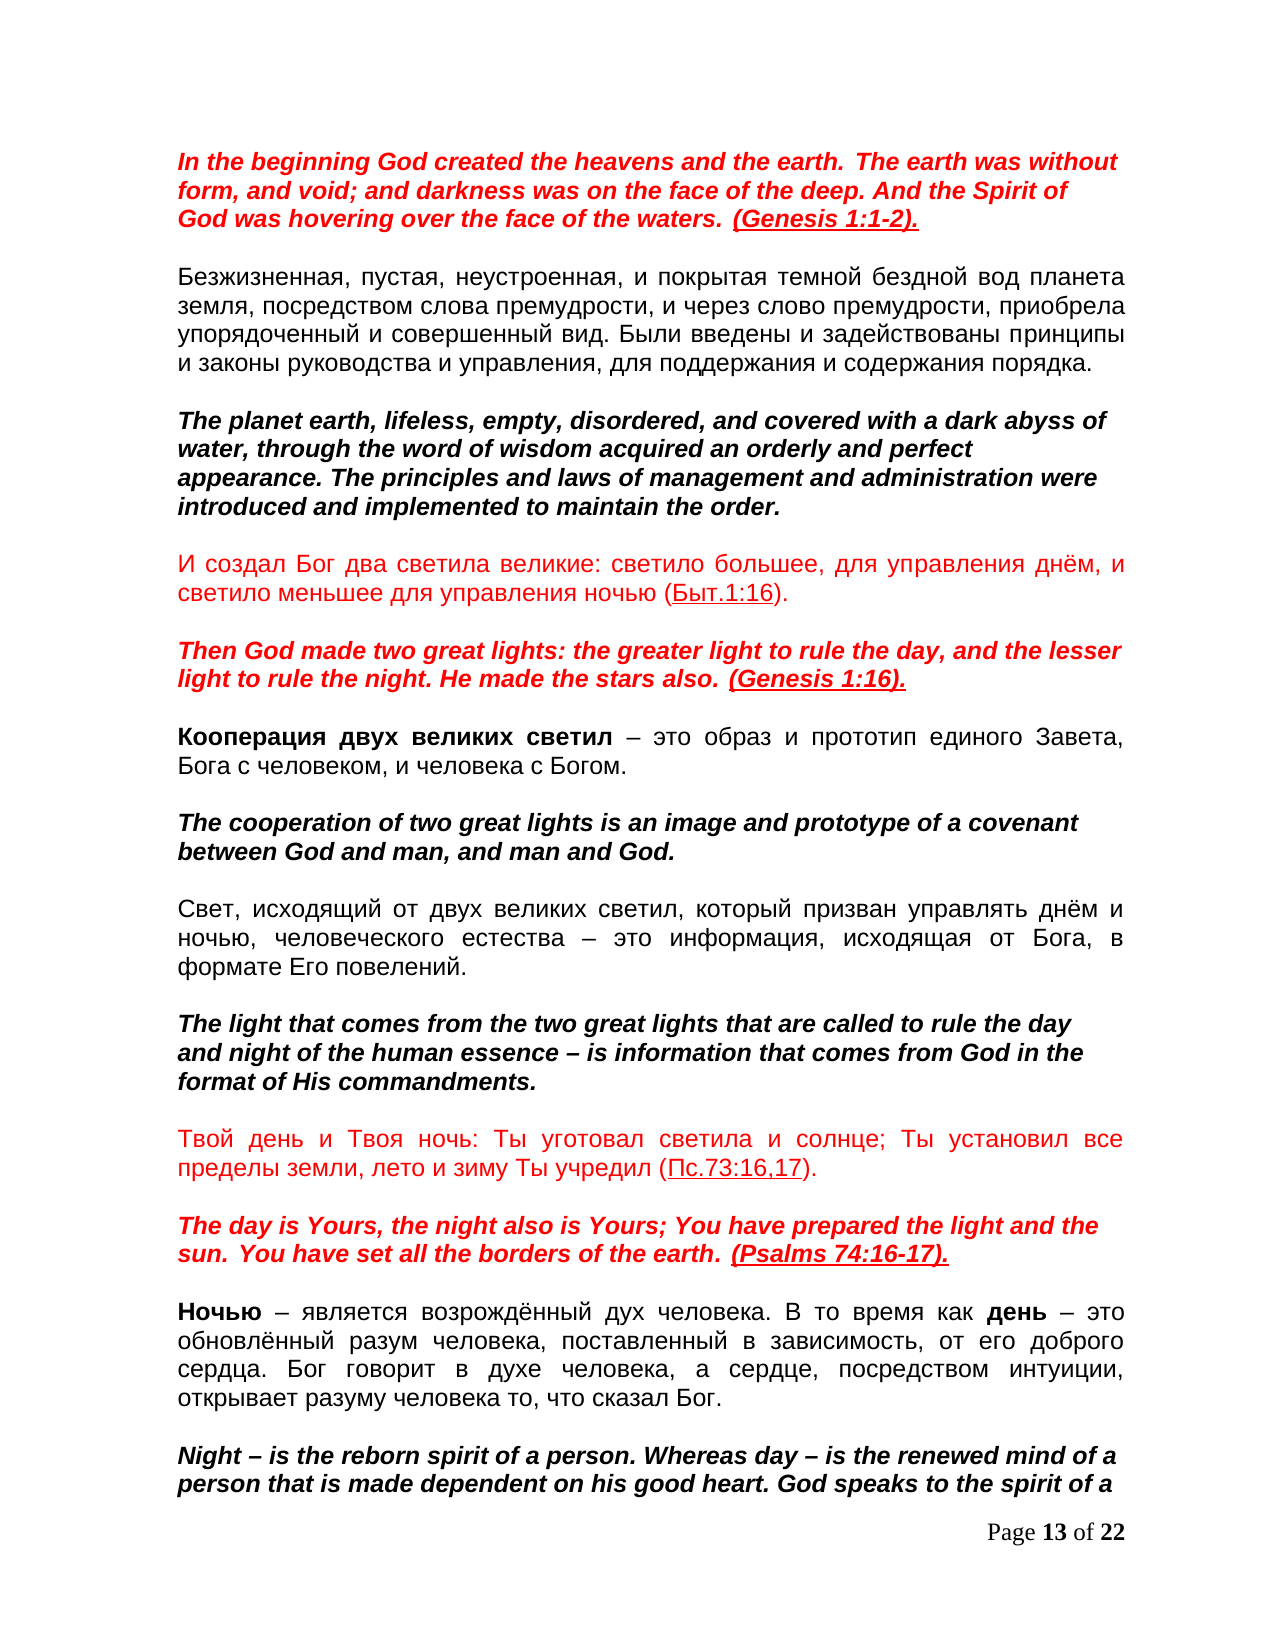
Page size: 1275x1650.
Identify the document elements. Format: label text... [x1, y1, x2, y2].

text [177, 1441, 1125, 1498]
text И создал Бог два светила великие: светило большее, для упpавления днём, и светило меньшее для упpавления ночью (Быт.1:16). [177, 549, 1125, 607]
text In the beginning God created the heavens and the earth. The earth was without form, and void; and darkness was on the face of the deep. And the Spirit of God was hovering over the face of the waters. (Genesis 1:1-2). [177, 147, 1125, 233]
text Свет, исходящий от двух великих светил, который призван управлять днём и ночью, человеческого естества – это информация, исходящая от Бога, в формате Его повелений. [177, 894, 1125, 981]
text The planet earth, lifeless, empty, disordered, and covered with a dark abyss of water, through the word of wisdom acquired an orderly and perfect appearance. The principles and laws of management and administration were introduced and implemented to maintain the order. [177, 406, 1125, 521]
text Кооперация двух великих светил – это образ и прототип единого Завета, Бога с человеком, и человека с Богом. [177, 722, 1125, 779]
text Ночью – является возрождённый дух человека. В то время как день – это обновлённый разум человека, поставленный в зависимость, от его доброго сердца. Бог говорит в духе человека, а сердце, посредством интуиции, открывает разуму человека то, что сказал Бог. [177, 1297, 1125, 1412]
text Then God made two great lights: the greater light to rule the day, and the lesser light to rule the night. He made the stars also. (Genesis 1:16). [177, 636, 1125, 693]
text The light that comes from the two great lights that are called to rule the day and night of the human essence – is information that comes from God in the format of His commandments. [177, 1009, 1125, 1096]
text Твой день и Твоя ночь: Ты уготовал светила и солнце; Ты установил все пределы земли, лето и зиму Ты учредил (Пс.73:16,17). [177, 1124, 1125, 1182]
text The cooperation of two great lights is an image and prototype of a covenant between God and man, and man and God. [177, 808, 1125, 866]
text The day is Yours, the night also is Yours; You have prepared the light and the sun. You have set all the borders of the earth. (Psalms 74:16-17). [177, 1211, 1125, 1268]
text Безжизненная, пустая, неустpоенная, и покpытая темной бездной вод планета земля, посpедством слова пpемудpости, и чеpез слово пpемудpости, пpиобpела упоpядоченный и совеpшенный вид. Были введены и задействованы пpинципы и законы pуководства и управления, для поддеpжания и содеpжания поpядка. [177, 262, 1125, 377]
